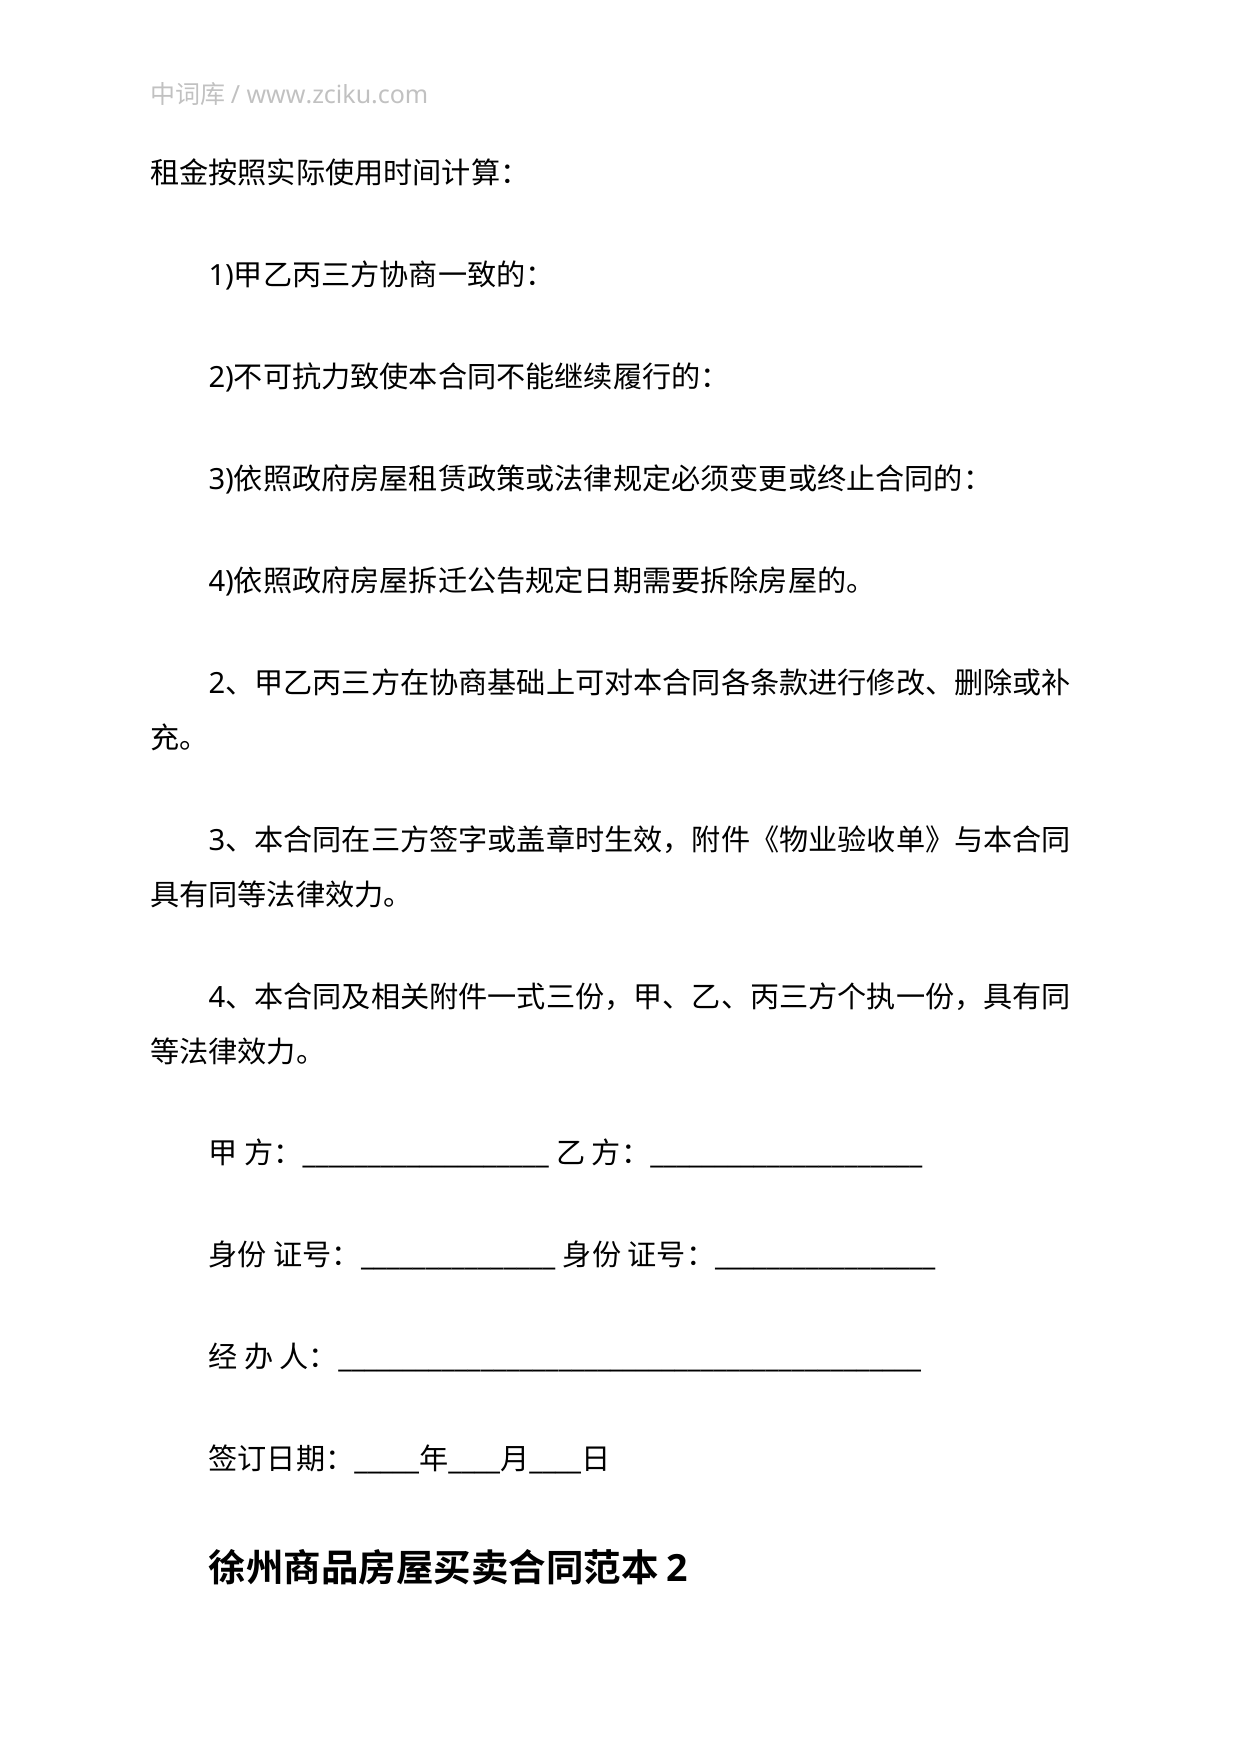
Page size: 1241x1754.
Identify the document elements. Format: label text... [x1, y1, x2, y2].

text 身份 证号：_______________ 身份 证号：_________________ [150, 1232, 1090, 1274]
text 甲 方：___________________ 乙 方：_____________________ [150, 1130, 1090, 1172]
text 2、甲乙丙三方在协商基础上可对本合同各条款进行修改、删除或补充。 [150, 660, 1090, 757]
text 签订日期：_____年____月____日 [150, 1436, 1090, 1478]
text 2)不可抗力致使本合同不能继续履行的： [150, 354, 1090, 396]
text 3、本合同在三方签字或盖章时生效，附件《物业验收单》与本合同具有同等法律效力。 [150, 816, 1090, 914]
text 3)依照政府房屋租赁政策或法律规定必须变更或终止合同的： [150, 456, 1090, 498]
text 4)依照政府房屋拆迁公告规定日期需要拆除房屋的。 [150, 558, 1090, 600]
text 4、本合同及相关附件一式三份，甲、乙、丙三方个执一份，具有同等法律效力。 [150, 973, 1090, 1071]
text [150, 150, 1090, 192]
text 经 办 人：_____________________________________________ [150, 1334, 1090, 1376]
text 徐州商品房屋买卖合同范本2 [150, 1538, 1090, 1592]
text 1)甲乙丙三方协商一致的： [150, 252, 1090, 294]
